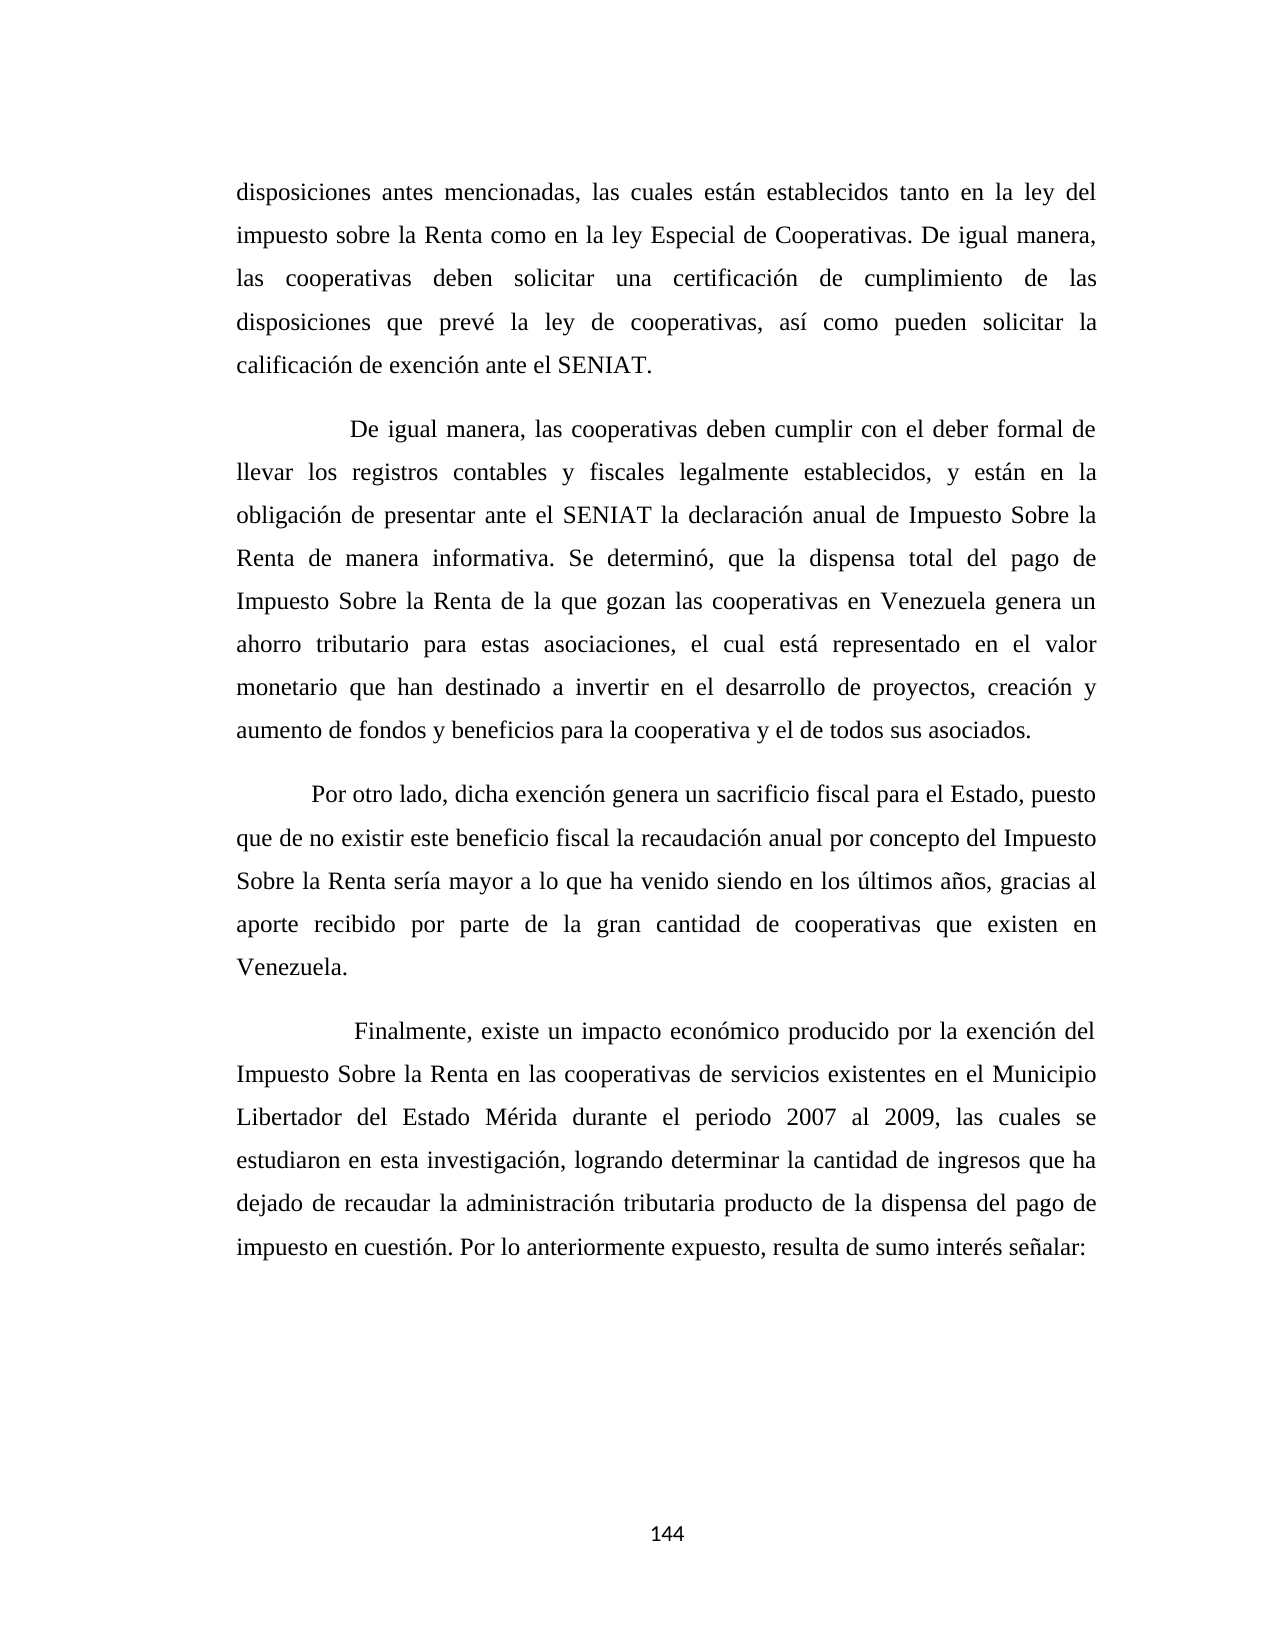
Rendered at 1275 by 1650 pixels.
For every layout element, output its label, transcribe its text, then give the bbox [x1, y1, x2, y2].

text Por otro lado, dicha exención genera un sacrificio fiscal para el Estado, puesto que de no existir este beneficio fiscal la recaudación anual por concepto del Impuesto Sobre la Renta sería mayor a lo que ha venido siendo en los últimos años, gracias al aporte recibido por parte de la gran cantidad de cooperativas que existen en Venezuela. [236, 779, 1098, 981]
text De igual manera, las cooperativas deben cumplir con el deber formal de llevar los registros contables y fiscales legalmente establecidos, y están en la obligación de presentar ante el SENIAT la declaración anual de Impuesto Sobre la Renta de manera informativa. Se determinó, que la dispensa total del pago de Impuesto Sobre la Renta de la que gozan las cooperativas en Venezuela genera un ahorro tributario para estas asociaciones, el cual está representado en el valor monetario que han destinado a invertir en el desarrollo de proyectos, creación y aumento de fondos y beneficios para la cooperativa y el de todos sus asociados. [236, 414, 1098, 744]
text Finalmente, existe un impacto económico producido por la exención del Impuesto Sobre la Renta en las cooperativas de servicios existentes en el Municipio Libertador del Estado Mérida durante el periodo 2007 al 2009, las cuales se estudiaron en esta investigación, logrando determinar la cantidad de ingresos que ha dejado de recaudar la administración tributaria producto de la dispensa del pago de impuesto en cuestión. Por lo anteriormente expuesto, resulta de sumo interés señalar: [236, 1016, 1098, 1260]
text disposiciones antes mencionadas, las cuales están establecidos tanto en la ley del impuesto sobre la Renta como en la ley Especial de Cooperativas. De igual manera, las cooperativas deben solicitar una certificación de cumplimiento de las disposiciones que prevé la ley de cooperativas, así como pueden solicitar la calificación de exención ante el SENIAT. [236, 177, 1098, 378]
